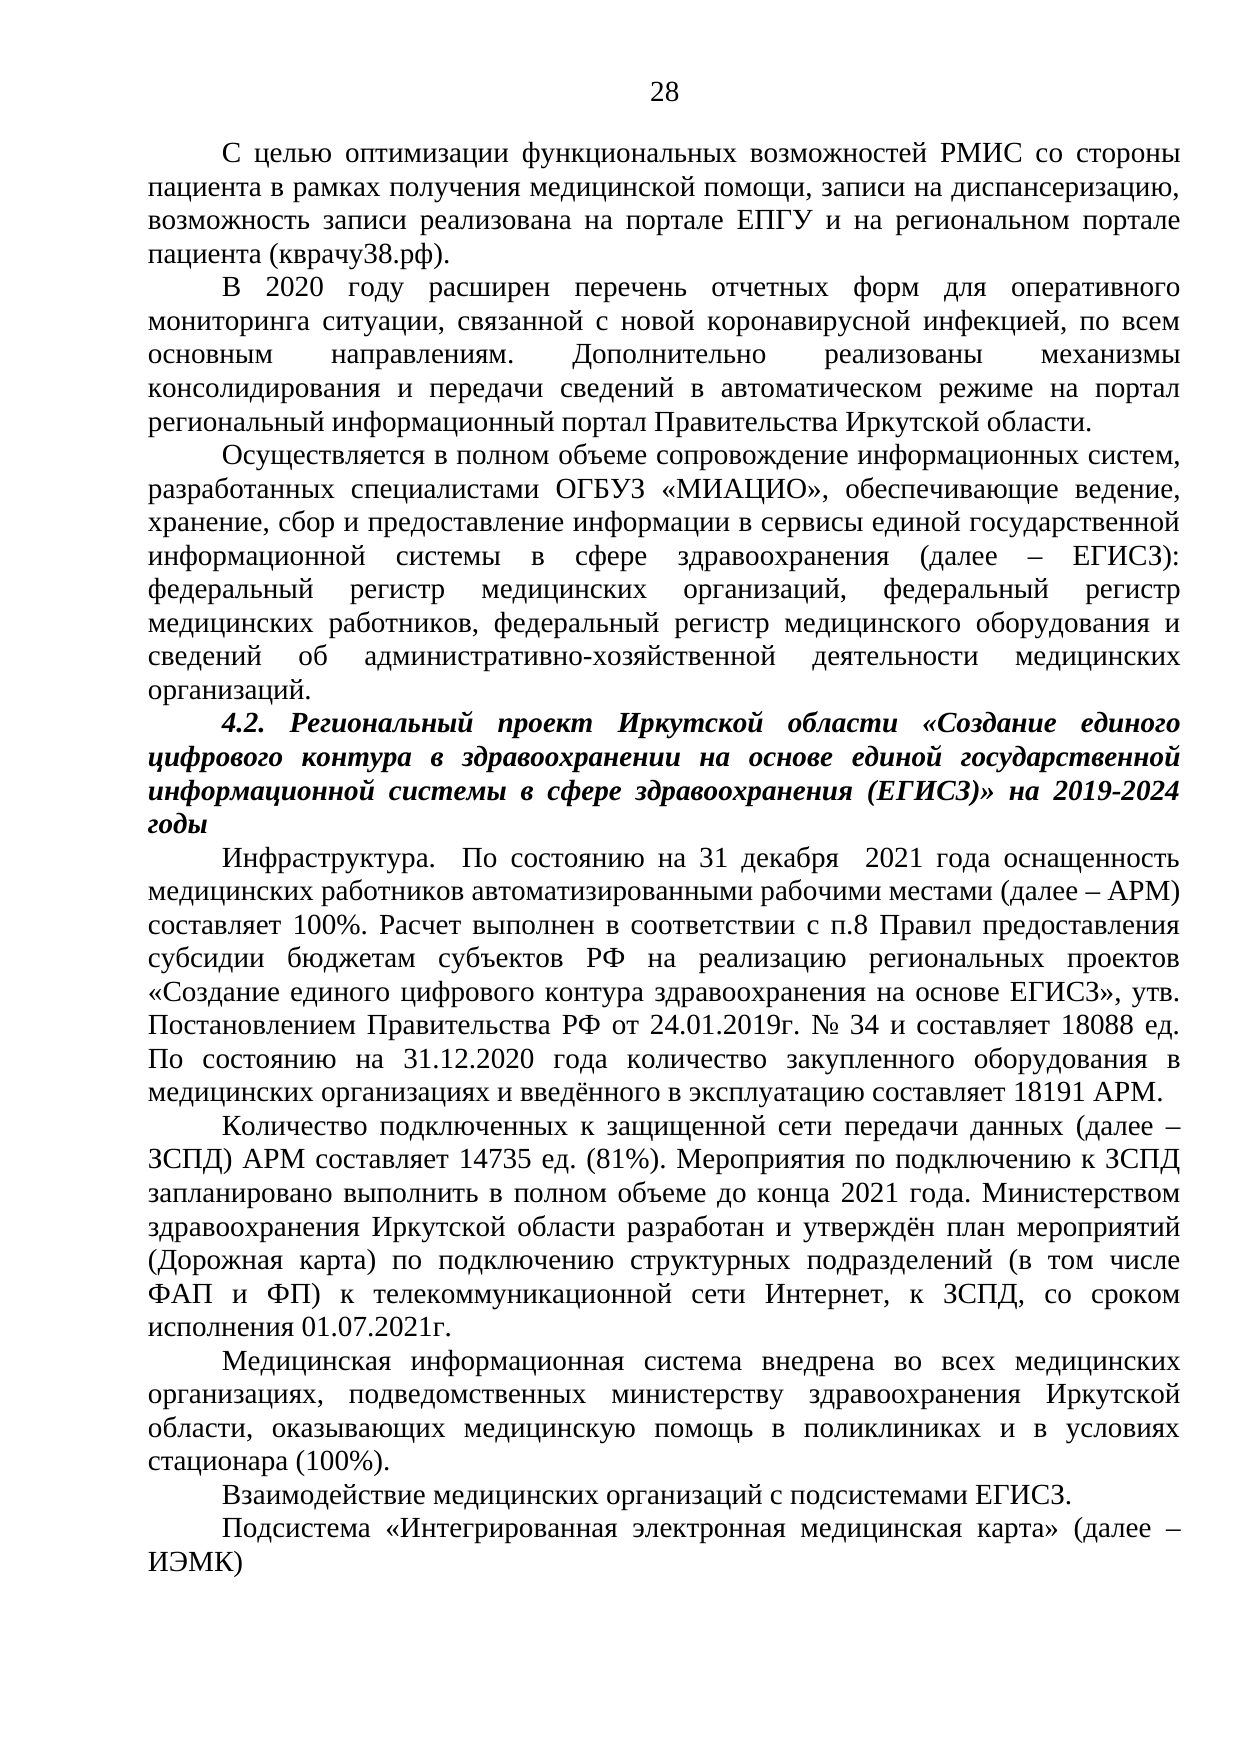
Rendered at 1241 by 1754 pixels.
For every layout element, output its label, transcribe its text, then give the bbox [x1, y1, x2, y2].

text 4.2. Региональный проект Иркутской области «Создание единого цифрового контура в здравоохранении на основе единой государственной информационной системы в сфере здравоохранения (ЕГИСЗ)» на 2019-2024 годы [148, 706, 1181, 840]
text Подсистема «Интегрированная электронная медицинская карта» (далее – ИЭМК) [148, 1511, 1181, 1578]
text Количество подключенных к защищенной сети передачи данных (далее – ЗСПД) АРМ составляет 14735 ед. (81%). Мероприятия по подключению к ЗСПД запланировано выполнить в полном объеме до конца 2021 года. Министерством здравоохранения Иркутской области разработан и утверждён план мероприятий (Дорожная карта) по подключению структурных подразделений (в том числе ФАП и ФП) к телекоммуникационной сети Интернет, к ЗСПД, со сроком исполнения 01.07.2021г. [148, 1108, 1181, 1343]
text Осуществляется в полном объеме сопровождение информационных систем, разработанных специалистами ОГБУЗ «МИАЦИО», обеспечивающие ведение, хранение, сбор и предоставление информации в сервисы единой государственной информационной системы в сфере здравоохранения (далее – ЕГИСЗ): федеральный регистр медицинских организаций, федеральный регистр медицинских работников, федеральный регистр медицинского оборудования и сведений об административно-хозяйственной деятельности медицинских организаций. [148, 437, 1181, 706]
text В 2020 году расширен перечень отчетных форм для оперативного мониторинга ситуации, связанной с новой коронавирусной инфекцией, по всем основным направлениям. Дополнительно реализованы механизмы консолидирования и передачи сведений в автоматическом режиме на портал региональный информационный портал Правительства Иркутской области. [148, 269, 1181, 437]
text Медицинская информационная система внедрена во всех медицинских организациях, подведомственных министерству здравоохранения Иркутской области, оказывающих медицинскую помощь в поликлиниках и в условиях стационара (100%). [148, 1343, 1181, 1477]
text С целью оптимизации функциональных возможностей РМИС со стороны пациента в рамках получения медицинской помощи, записи на диспансеризацию, возможность записи реализована на портале ЕПГУ и на региональном портале пациента (кврачу38.рф). [148, 135, 1181, 269]
text Инфраструктура. По состоянию на 31 декабря 2021 года оснащенность медицинских работников автоматизированными рабочими местами (далее – АРМ) составляет 100%. Расчет выполнен в соответствии с п.8 Правил предоставления субсидии бюджетам субъектов РФ на реализацию региональных проектов «Создание единого цифрового контура здравоохранения на основе ЕГИСЗ», утв. Постановлением Правительства РФ от 24.01.2019г. № 34 и составляет 18088 ед. По состоянию на 31.12.2020 года количество закупленного оборудования в медицинских организациях и введённого в эксплуатацию составляет 18191 АРМ. [148, 840, 1181, 1108]
text Взаимодействие медицинских организаций с подсистемами ЕГИСЗ. [148, 1477, 1181, 1511]
